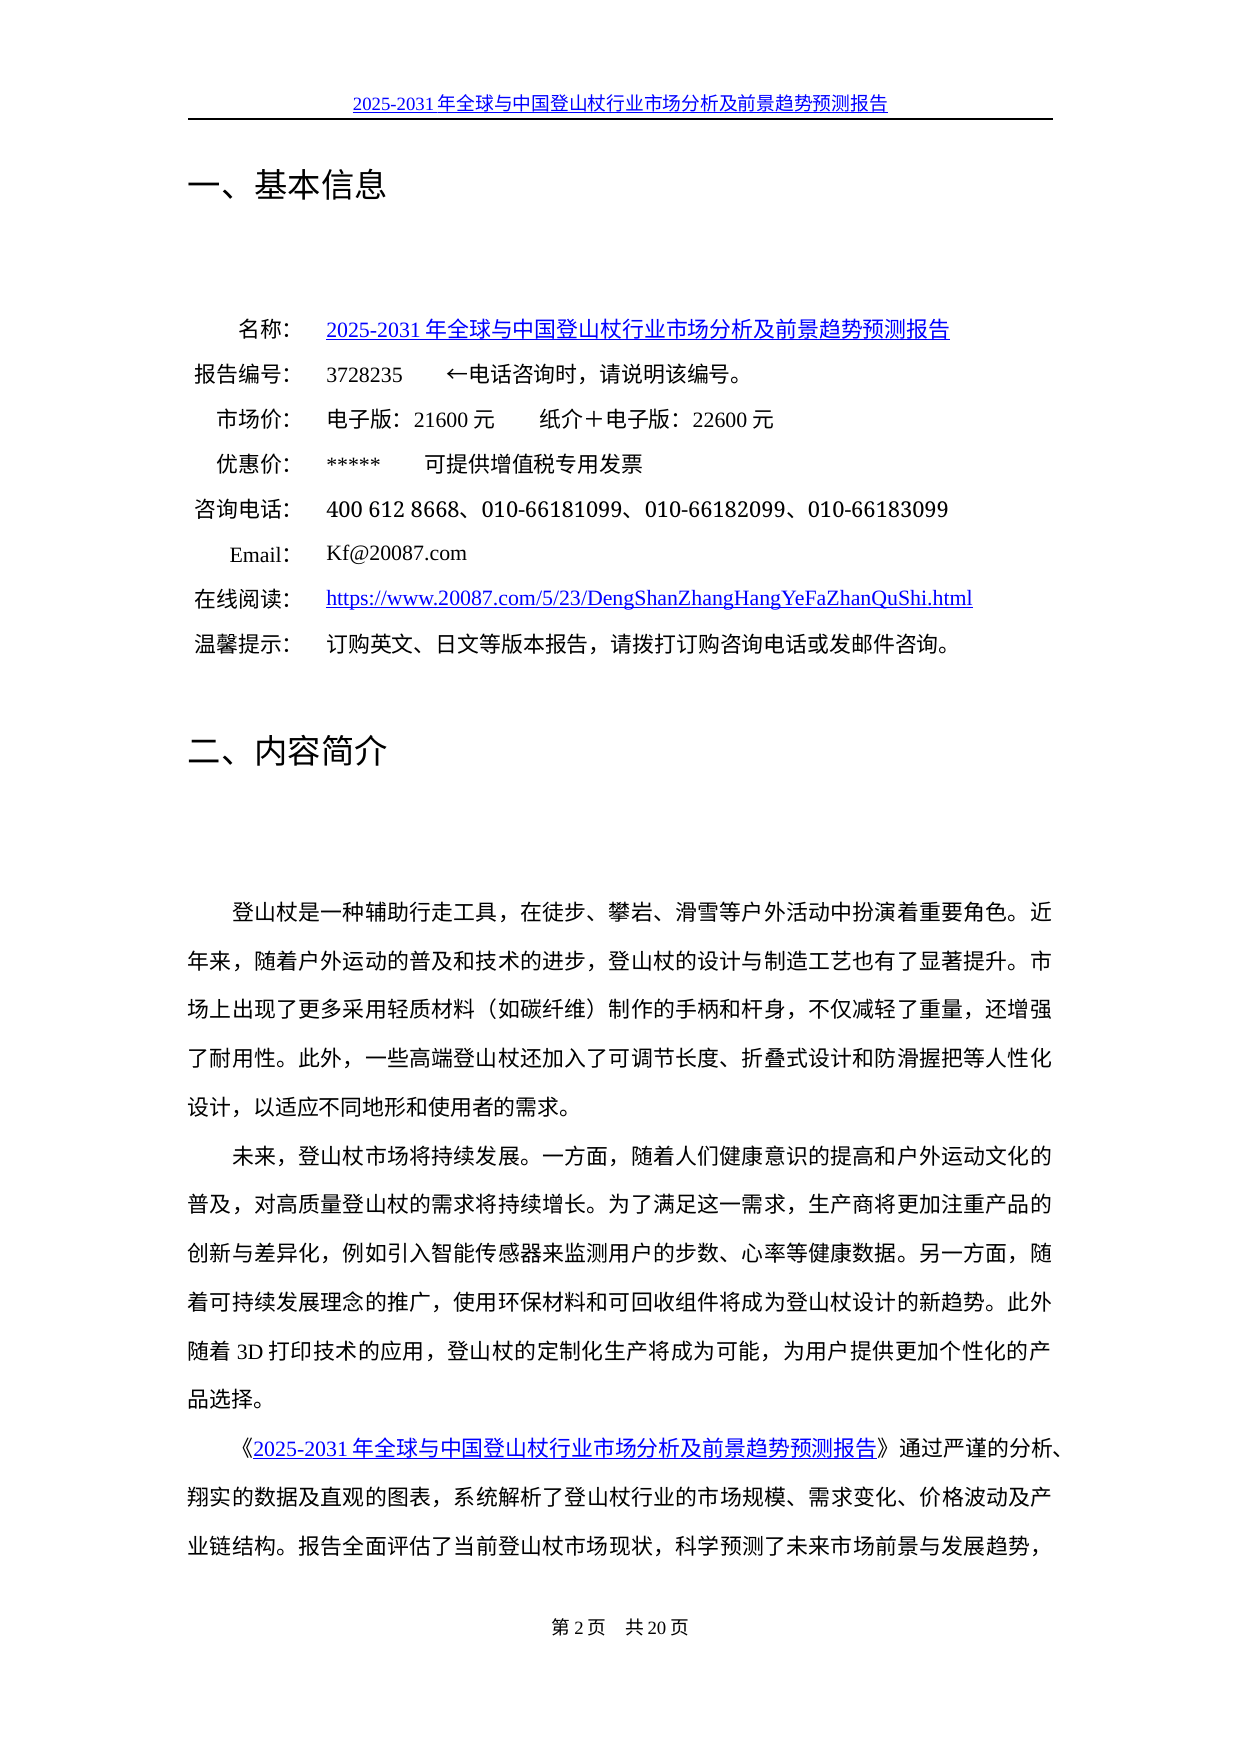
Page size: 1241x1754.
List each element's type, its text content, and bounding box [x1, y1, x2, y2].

table_cell 咨询电话： [167, 492, 315, 537]
table_cell Kf@20087.com [315, 537, 1073, 582]
table_cell 温馨提示： [167, 627, 315, 672]
table_header 2025-2031年全球与中国登山杖行业市场分析及前景趋势预测报告 [315, 312, 1073, 357]
title 二、内容简介 [187, 717, 1053, 782]
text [187, 894, 1053, 1561]
table_cell 3728235 ←电话咨询时，请说明该编号。 [315, 357, 1073, 402]
table_cell 在线阅读： [167, 582, 315, 627]
table_cell ***** 可提供增值税专用发票 [315, 447, 1073, 492]
table_cell 400 612 8668、010-66181099、010-66182099、010-66183099 [315, 492, 1073, 537]
table_cell 订购英文、日文等版本报告，请拨打订购咨询电话或发邮件咨询。 [315, 627, 1073, 672]
table_cell Email： [167, 537, 315, 582]
table_cell [315, 582, 1073, 627]
table_header 名称： [167, 312, 315, 357]
title 一、基本信息 [187, 150, 1053, 215]
table_cell 优惠价： [167, 447, 315, 492]
table_cell 电子版：21600 元 纸介＋电子版：22600 元 [315, 402, 1073, 447]
table_cell 市场价： [167, 402, 315, 447]
table_cell 报告编号： [167, 357, 315, 402]
